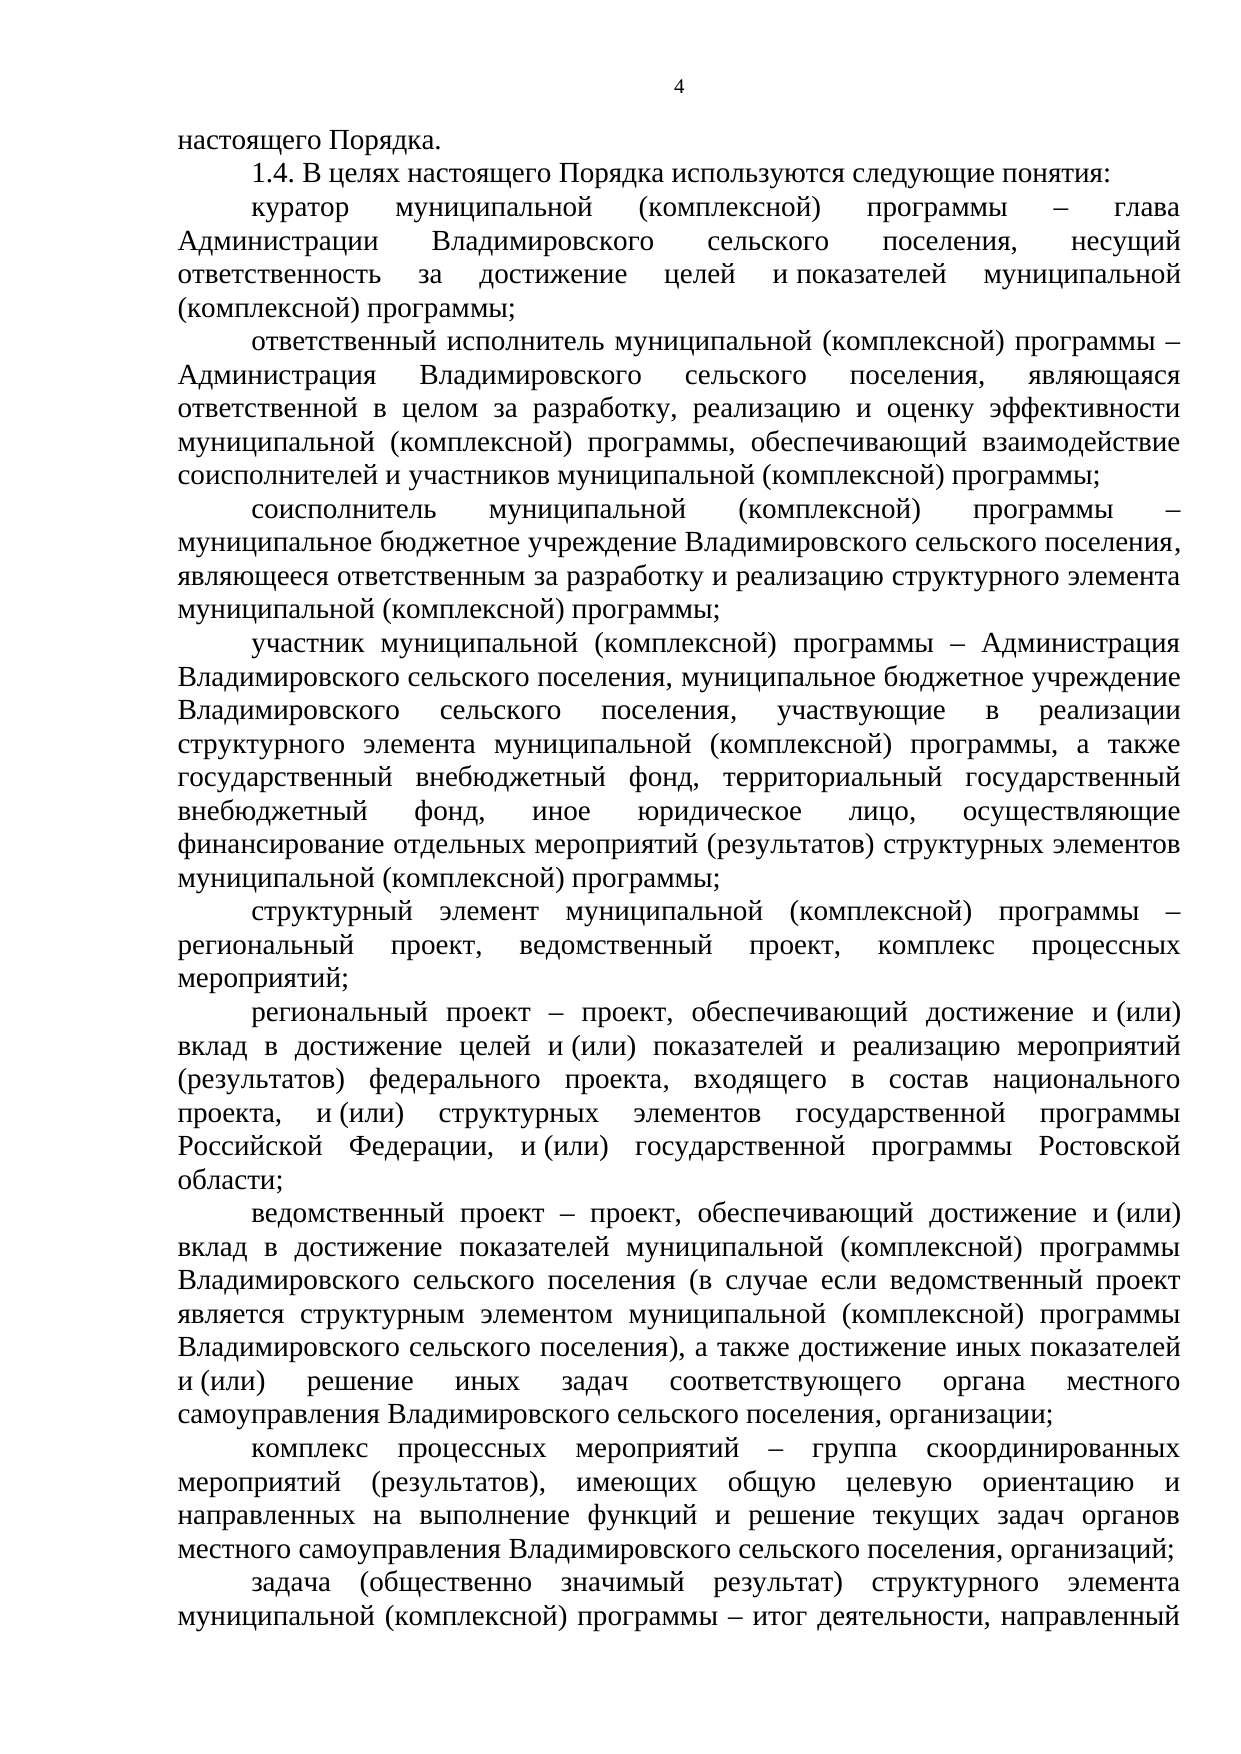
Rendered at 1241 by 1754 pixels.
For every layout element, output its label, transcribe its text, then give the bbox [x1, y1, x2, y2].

text куратор муниципальной (комплексной) программы – глава Администрации Владимировского сельского поселения, несущий ответственность за достижение целей и показателей муниципальной (комплексной) программы; [177, 189, 1181, 323]
text соисполнитель муниципальной (комплексной) программы – муниципальное бюджетное учреждение Владимировского сельского поселения, являющееся ответственным за разработку и реализацию структурного элемента муниципальной (комплексной) программы; [177, 491, 1181, 625]
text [177, 122, 1181, 156]
text комплекс процессных мероприятий – группа скоординированных мероприятий (результатов), имеющих общую целевую ориентацию и направленных на выполнение функций и решение текущих задач органов местного самоуправления Владимировского сельского поселения, организаций; [177, 1430, 1181, 1564]
text структурный элемент муниципальной (комплексной) программы – региональный проект, ведомственный проект, комплекс процессных мероприятий; [177, 893, 1181, 994]
text 1.4. В целях настоящего Порядка используются следующие понятия: [177, 156, 1181, 189]
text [177, 1564, 1181, 1631]
text ответственный исполнитель муниципальной (комплексной) программы – Администрация Владимировского сельского поселения, являющаяся ответственной в целом за разработку, реализацию и оценку эффективности муниципальной (комплексной) программы, обеспечивающий взаимодействие соисполнителей и участников муниципальной (комплексной) программы; [177, 323, 1181, 491]
text региональный проект – проект, обеспечивающий достижение и (или) вклад в достижение целей и (или) показателей и реализацию мероприятий (результатов) федерального проекта, входящего в состав национального проекта, и (или) структурных элементов государственной программы Российской Федерации, и (или) государственной программы Ростовской области; [177, 994, 1181, 1195]
text участник муниципальной (комплексной) программы – Администрация Владимировского сельского поселения, муниципальное бюджетное учреждение Владимировского сельского поселения, участвующие в реализации структурного элемента муниципальной (комплексной) программы, а также государственный внебюджетный фонд, территориальный государственный внебюджетный фонд, иное юридическое лицо, осуществляющие финансирование отдельных мероприятий (результатов) структурных элементов муниципальной (комплексной) программы; [177, 625, 1181, 893]
text ведомственный проект – проект, обеспечивающий достижение и (или) вклад в достижение показателей муниципальной (комплексной) программы Владимировского сельского поселения (в случае если ведомственный проект является структурным элементом муниципальной (комплексной) программы Владимировского сельского поселения), а также достижение иных показателей и (или) решение иных задач соответствующего органа местного самоуправления Владимировского сельского поселения, организации; [177, 1195, 1181, 1430]
